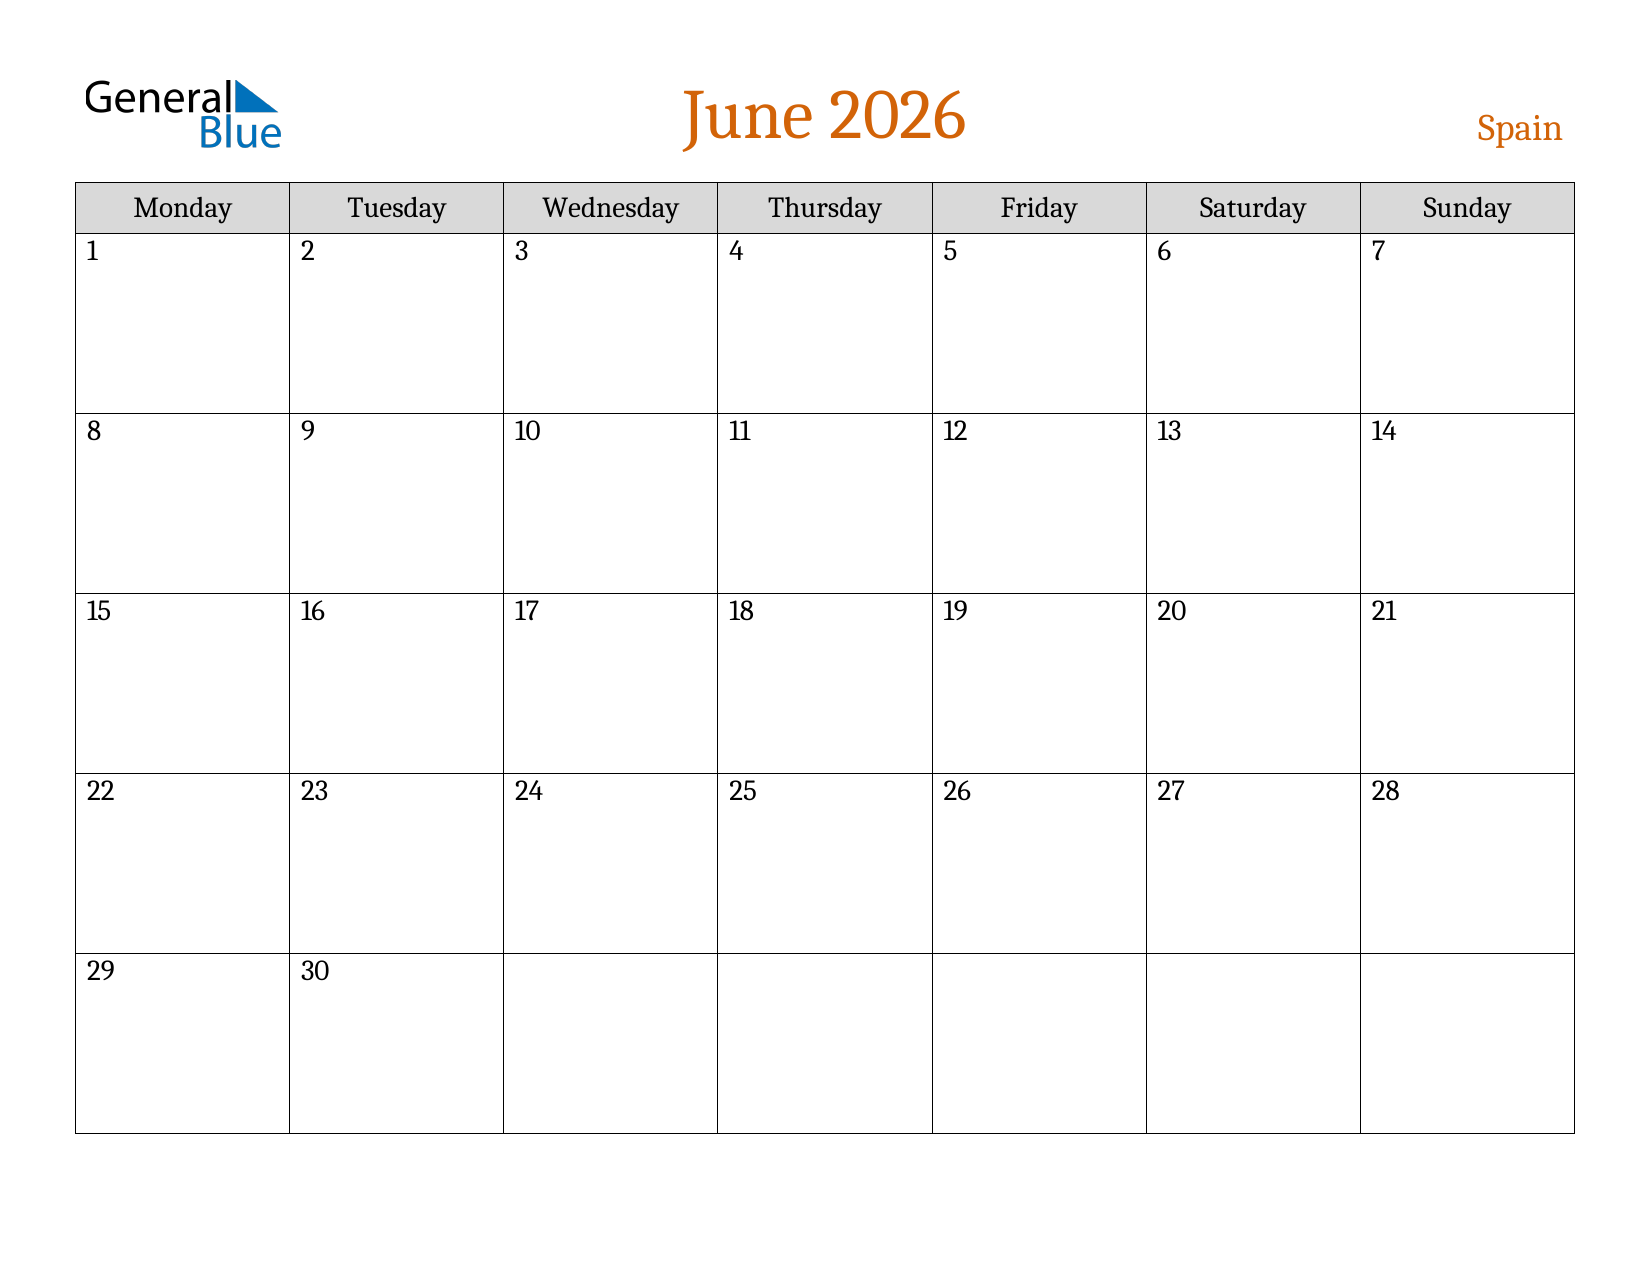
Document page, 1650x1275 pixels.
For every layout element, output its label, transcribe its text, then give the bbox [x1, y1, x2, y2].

table_cell 9 [290, 414, 503, 450]
table_cell 24 [504, 774, 717, 810]
table_cell [718, 990, 932, 1133]
table_cell [718, 954, 932, 990]
table_cell Sunday [1361, 183, 1574, 233]
table_cell [933, 270, 1146, 413]
table_cell 30 [290, 954, 503, 990]
table_cell [1361, 954, 1574, 990]
table_cell [504, 954, 717, 990]
table_cell 5 [933, 234, 1146, 270]
table_header [76, 75, 503, 182]
table_cell Saturday [1147, 183, 1360, 233]
table_cell 6 [1147, 234, 1360, 270]
table_cell 4 [718, 234, 932, 270]
table_cell Friday [933, 183, 1146, 233]
table_cell 22 [76, 774, 289, 810]
table_cell Tuesday [290, 183, 503, 233]
table_cell [504, 810, 717, 953]
table_cell 3 [504, 234, 717, 270]
table_header Spain [1146, 75, 1574, 182]
table_cell 23 [290, 774, 503, 810]
table_cell [290, 270, 503, 413]
table_cell [290, 810, 503, 953]
table_cell [76, 630, 289, 773]
table_cell [718, 270, 932, 413]
table_cell 13 [1147, 414, 1360, 450]
table_cell 25 [718, 774, 932, 810]
table_cell Wednesday [504, 183, 717, 233]
table_cell 15 [76, 594, 289, 630]
table_cell [76, 270, 289, 413]
table_cell 17 [504, 594, 717, 630]
table_cell [718, 810, 932, 953]
table_cell 19 [933, 594, 1146, 630]
table_cell [1147, 630, 1360, 773]
table_cell [504, 450, 717, 593]
table_header June 2026 [504, 75, 1146, 182]
table_cell 26 [933, 774, 1146, 810]
table_cell [504, 990, 717, 1133]
table_cell 29 [76, 954, 289, 990]
table_cell Thursday [718, 183, 932, 233]
table_cell [1147, 270, 1360, 413]
table_cell [933, 990, 1146, 1133]
table_cell [504, 270, 717, 413]
table_cell 2 [290, 234, 503, 270]
table_cell 12 [933, 414, 1146, 450]
table_cell [933, 810, 1146, 953]
table_cell [76, 810, 289, 953]
table_cell 27 [1147, 774, 1360, 810]
table_cell [718, 450, 932, 593]
table_cell [1361, 810, 1574, 953]
table_cell 20 [1147, 594, 1360, 630]
table_cell 16 [290, 594, 503, 630]
table_cell [1361, 990, 1574, 1133]
table_cell [933, 450, 1146, 593]
table_cell 10 [504, 414, 717, 450]
table_cell 1 [76, 234, 289, 270]
table_cell [290, 450, 503, 593]
table_cell 28 [1361, 774, 1574, 810]
table_cell [76, 450, 289, 593]
table_cell 21 [1361, 594, 1574, 630]
table_cell [1147, 990, 1360, 1133]
table_cell 11 [718, 414, 932, 450]
table_cell [1147, 810, 1360, 953]
table_cell [1147, 450, 1360, 593]
table_cell [1361, 270, 1574, 413]
table_cell [504, 630, 717, 773]
table_cell [1147, 954, 1360, 990]
table_cell Monday [76, 183, 289, 233]
table_cell [290, 630, 503, 773]
table_cell [718, 630, 932, 773]
table_cell [1361, 450, 1574, 593]
table_cell 8 [76, 414, 289, 450]
table_cell 14 [1361, 414, 1574, 450]
table_cell 18 [718, 594, 932, 630]
table_cell [1361, 630, 1574, 773]
table_cell [933, 630, 1146, 773]
picture [86, 80, 281, 148]
table_cell [933, 954, 1146, 990]
table_cell [290, 990, 503, 1133]
table_cell 7 [1361, 234, 1574, 270]
table_cell [76, 990, 289, 1133]
